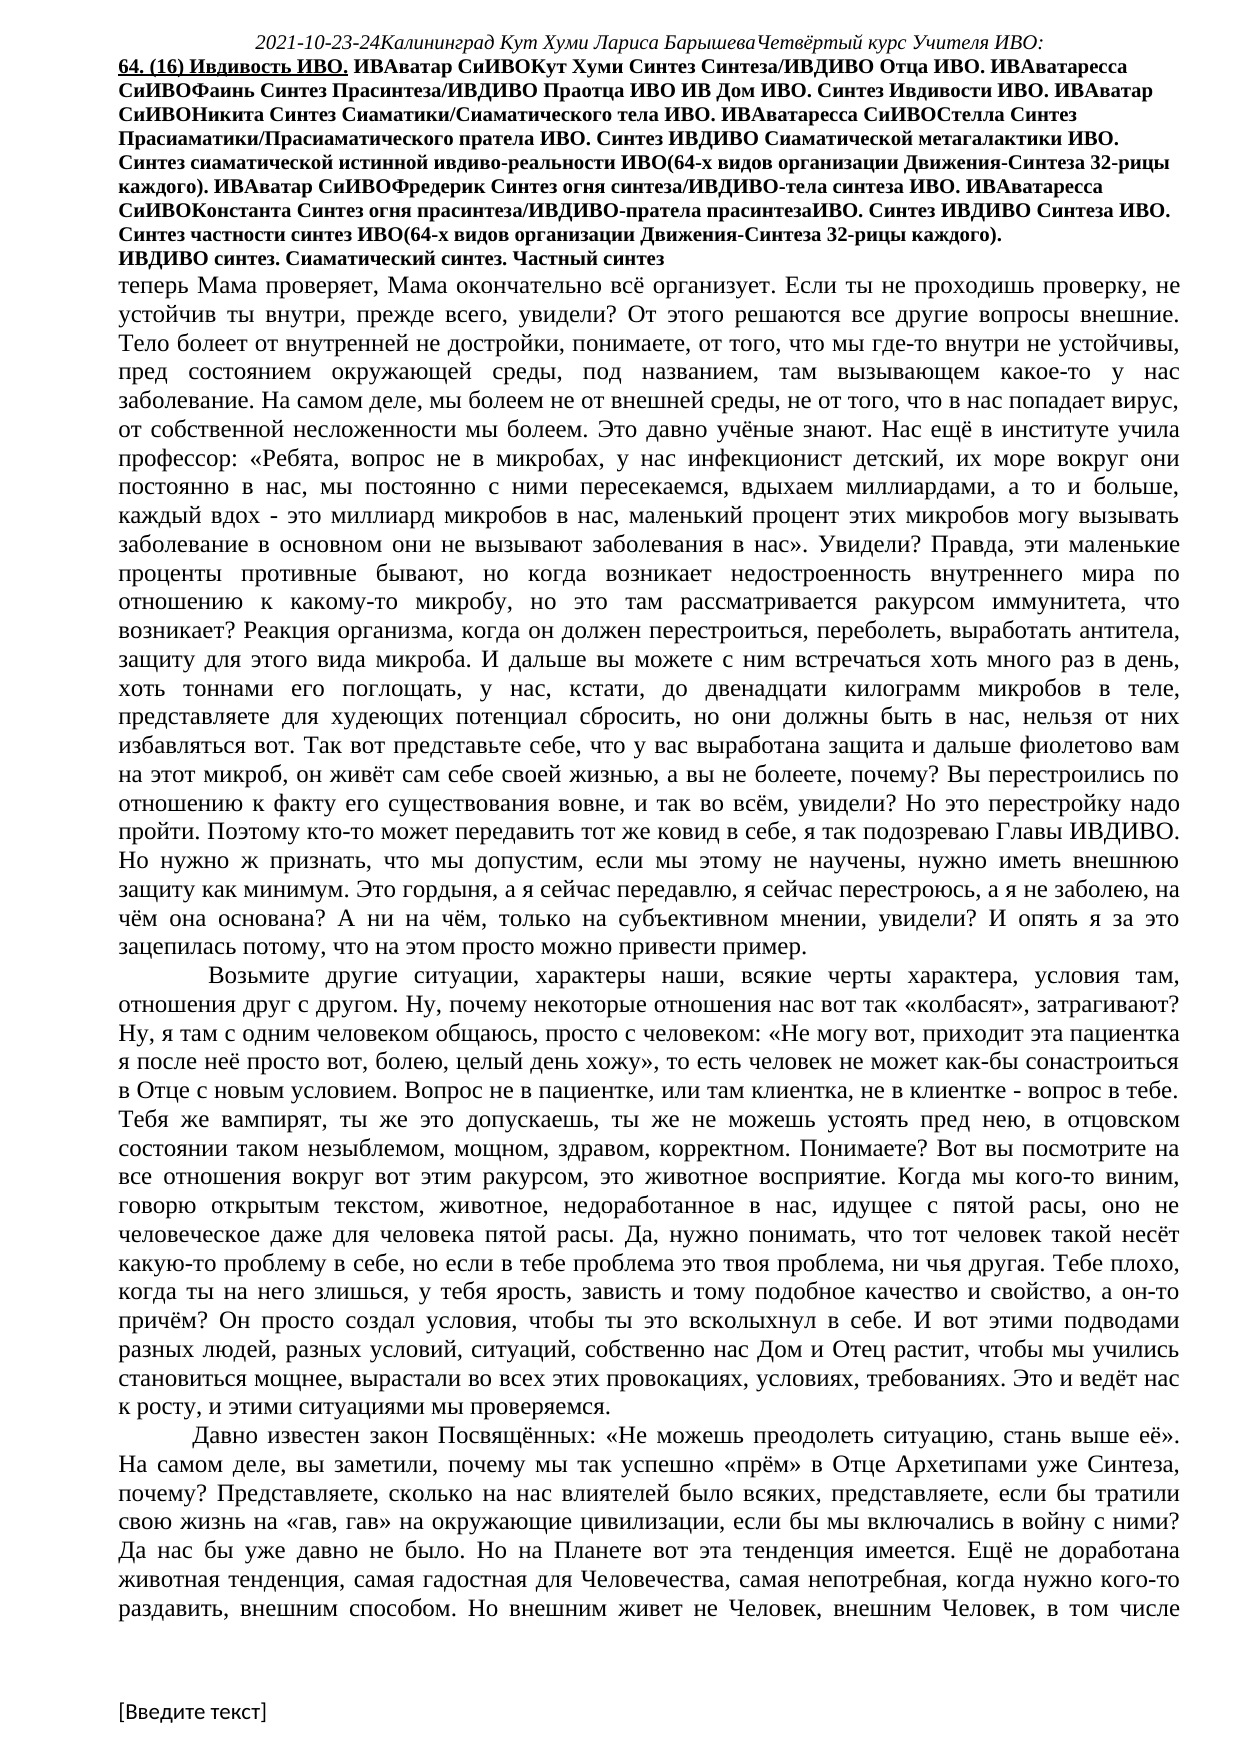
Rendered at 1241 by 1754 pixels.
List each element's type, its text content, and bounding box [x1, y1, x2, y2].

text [118, 1420, 1181, 1621]
text Возьмите другие ситуации, характеры наши, всякие черты характера, условия там, отношения друг с другом. Ну, почему некоторые отношения нас вот так «колбасят», затрагивают? Ну, я там с одним человеком общаюсь, просто с человеком: «Не могу вот, приходит эта пациентка я после неё просто вот, болею, целый день хожу», то есть человек не может как-бы сонастроиться в Отце с новым условием. Вопрос не в пациентке, или там клиентка, не в клиентке - вопрос в тебе. Тебя же вампирят, ты же это допускаешь, ты же не можешь устоять пред нею, в отцовском состоянии таком незыблемом, мощном, здравом, корректном. Понимаете? Вот вы посмотрите на все отношения вокруг вот этим ракурсом, это животное восприятие. Когда мы кого-то виним, говорю открытым текстом, животное, недоработанное в нас, идущее с пятой расы, оно не человеческое даже для человека пятой расы. Да, нужно понимать, что тот человек такой несёт какую-то проблему в себе, но если в тебе проблема это твоя проблема, ни чья другая. Тебе плохо, когда ты на него злишься, у тебя ярость, зависть и тому подобное качество и свойство, а он-то причём? Он просто создал условия, чтобы ты это всколыхнул в себе. И вот этими подводами разных людей, разных условий, ситуаций, собственно нас Дом и Отец растит, чтобы мы учились становиться мощнее, вырастали во всех этих провокациях, условиях, требованиях. Это и ведёт нас к росту, и этими ситуациями мы проверяемся. [118, 960, 1181, 1420]
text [118, 270, 1181, 960]
